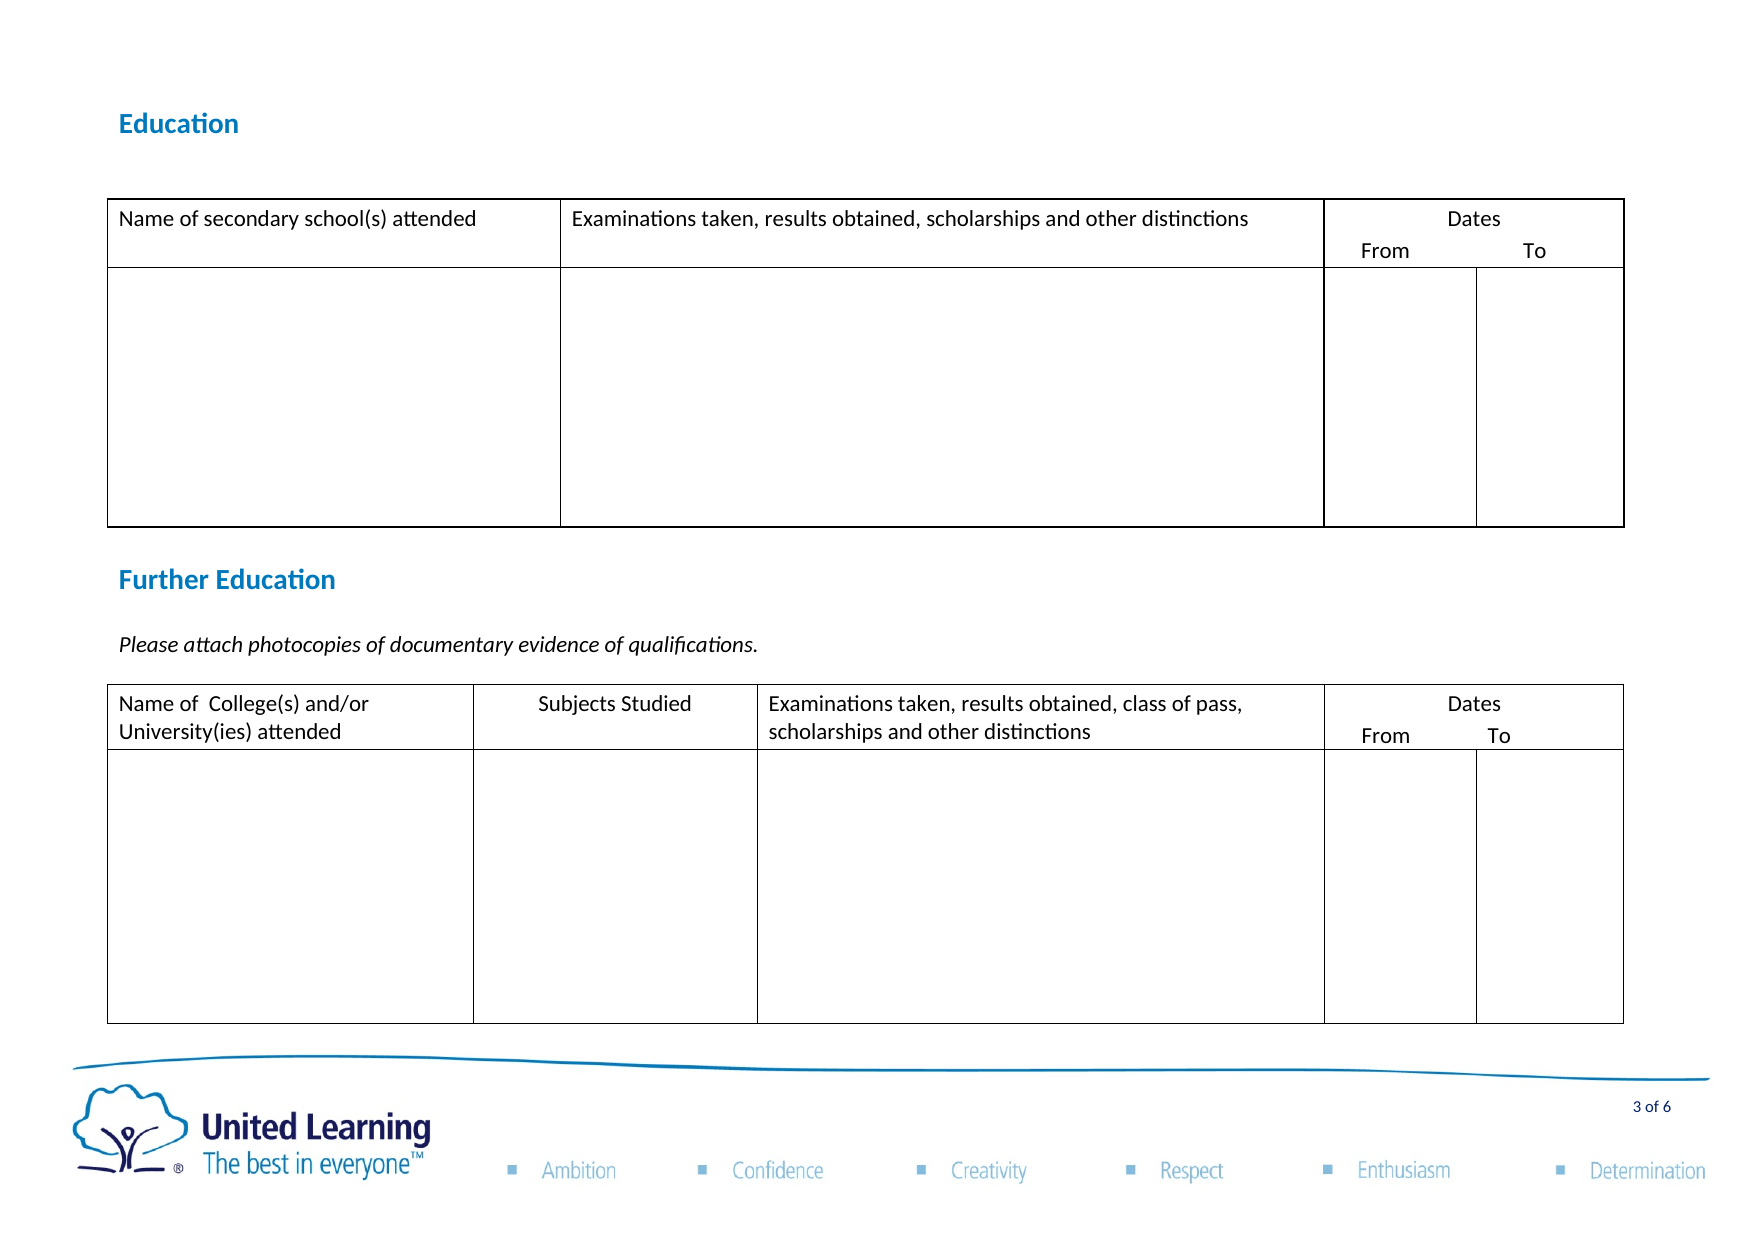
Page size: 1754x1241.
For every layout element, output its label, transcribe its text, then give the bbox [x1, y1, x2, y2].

table_cell [1325, 268, 1476, 526]
table_header Name of secondary school(s) attended [108, 200, 560, 267]
table_cell [474, 750, 757, 1023]
table_header Name of College(s) and/or University(ies) attended [108, 685, 473, 749]
table_cell [758, 750, 1324, 1023]
table_cell [1477, 268, 1623, 526]
table_cell [108, 750, 473, 1023]
text Education [119, 105, 1635, 141]
table_cell [1325, 750, 1476, 1023]
text Please attach photocopies of documentary evidence of qualifications. [119, 630, 1635, 658]
picture [13, 1052, 1754, 1200]
table_header Examinations taken, results obtained, class of pass, scholarships and other distinctions [758, 685, 1324, 749]
table_cell [561, 268, 1323, 526]
table_header Dates From To [1325, 685, 1623, 749]
table_header Subjects Studied [474, 685, 757, 749]
table_header Examinations taken, results obtained, scholarships and other distinctions [561, 200, 1323, 267]
table_cell [1477, 750, 1623, 1023]
table_cell [108, 268, 560, 526]
table_header Dates From To [1325, 200, 1623, 267]
text Further Education [119, 561, 1635, 597]
